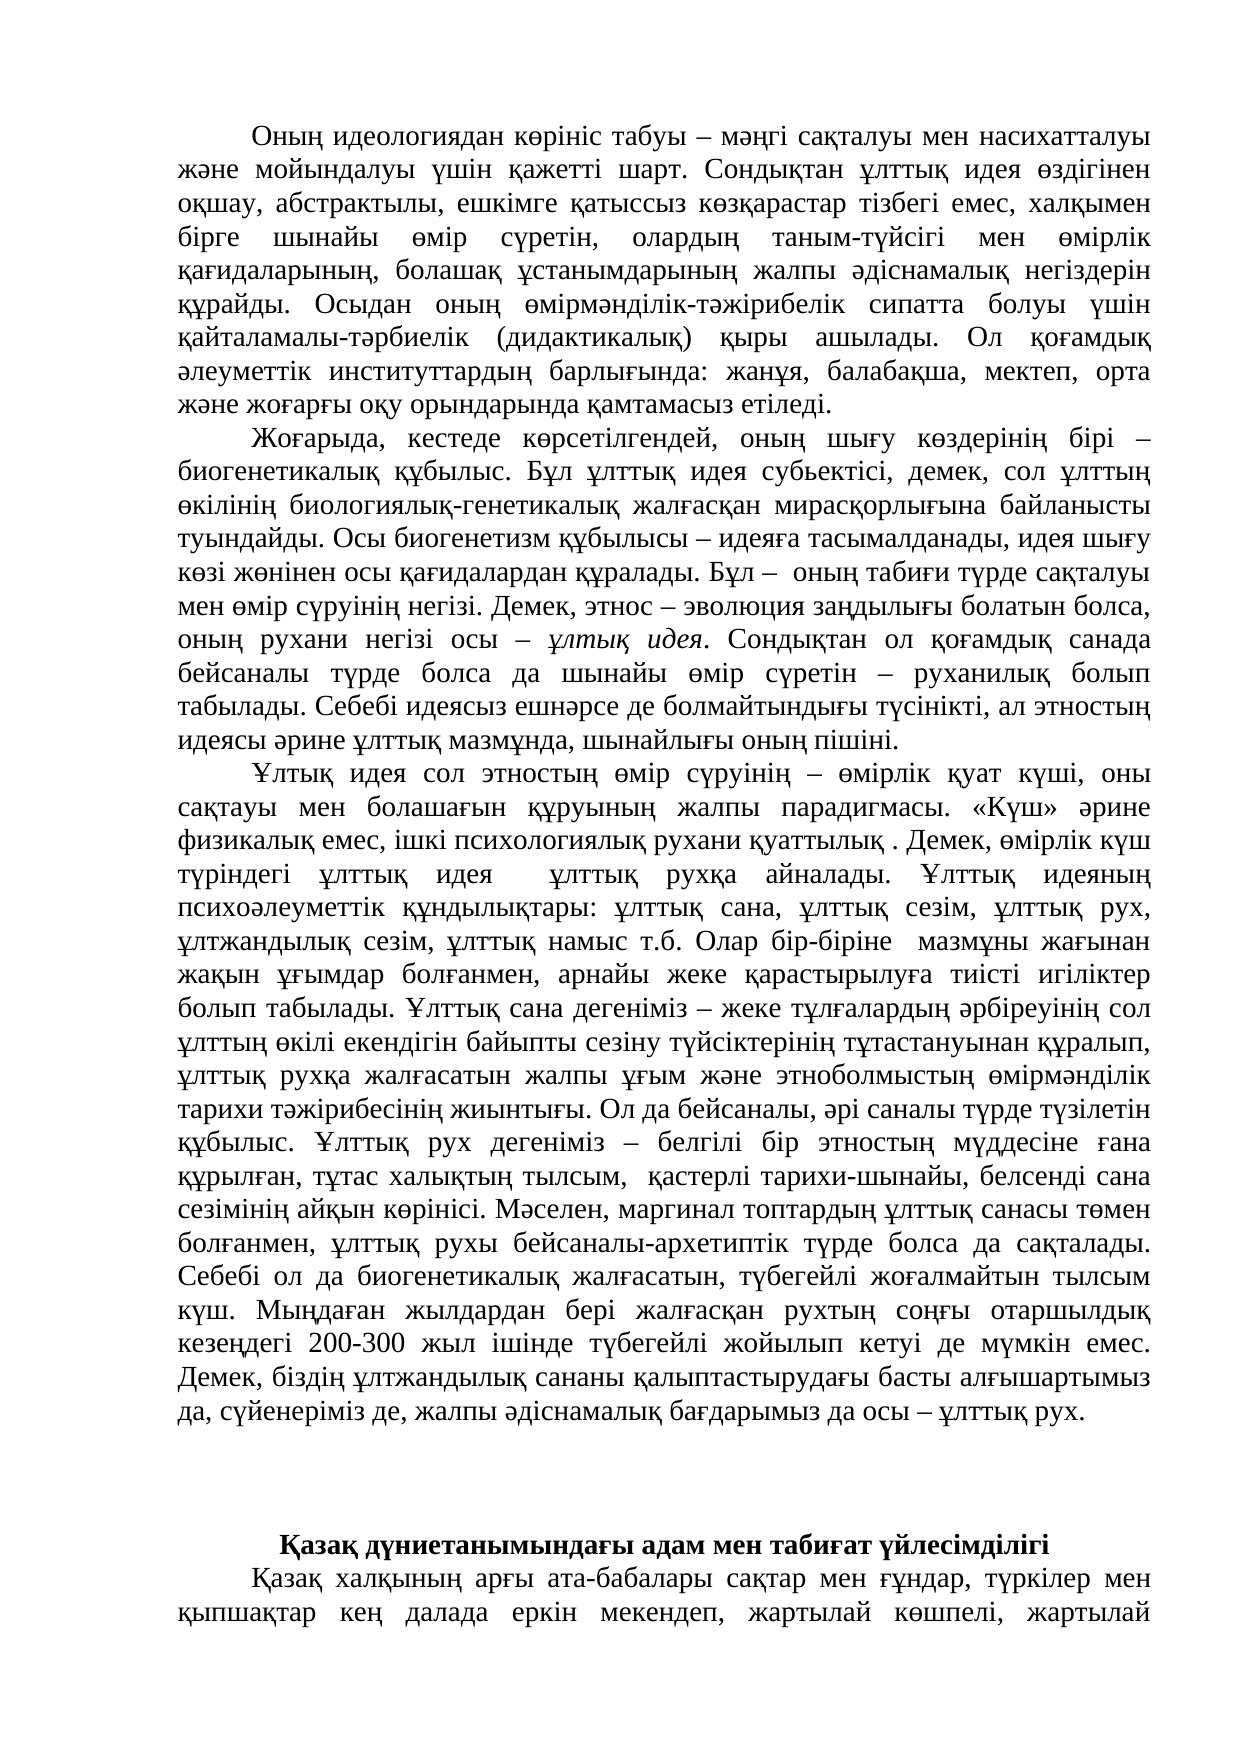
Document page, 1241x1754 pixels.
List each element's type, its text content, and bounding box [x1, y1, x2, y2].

text Қазақ дүниетанымындағы адам мен табиғат үйлесімділігі [177, 1527, 1152, 1560]
text Оның идеологиядан көрініс табуы – мәңгі сақталуы мен насихатталуы және мойындалуы үшін қажетті шарт. Сондықтан ұлттық идея өздігінен оқшау, абстрактылы, ешкімге қатыссыз көзқарастар тізбегі емес, халқымен бірге шынайы өмір сүретін, олардың таным-түйсігі мен өмірлік қағидаларының, болашақ ұстанымдарының жалпы әдіснамалық негіздерін құрайды. Осыдан оның өмірмәнділік-тәжірибелік сипатта болуы үшін қайталамалы-тәрбиелік (дидактикалық) қыры ашылады. Ол қоғамдық әлеуметтік институттардың барлығында: жанұя, балабақша, мектеп, орта және жоғарғы оқу орындарында қамтамасыз етіледі. [177, 118, 1152, 420]
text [177, 1560, 1152, 1627]
text Жоғарыда, кестеде көрсетілгендей, оның шығу көздерінің бірі – биогенетикалық құбылыс. Бұл ұлттық идея субьектісі, демек, сол ұлттың өкілінің биологиялық-генетикалық жалғасқан мирасқорлығына байланысты туындайды. Осы биогенетизм құбылысы – идеяға тасымалданады, идея шығу көзі жөнінен осы қағидалардан құралады. Бұл – оның табиғи түрде сақталуы мен өмір сүруінің негізі. Демек, этнос – эволюция заңдылығы болатын болса, оның рухани негізі осы – ұлтық идея. Сондықтан ол қоғамдық санада бейсаналы түрде болса да шынайы өмір сүретін – руханилық болып табылады. Себебі идеясыз ешнәрсе де болмайтындығы түсінікті, ал этностың идеясы әрине ұлттық мазмұнда, шынайлығы оның пішіні. [177, 420, 1152, 755]
text Ұлтық идея сол этностың өмір сүруінің – өмірлік қуат күші, оны сақтауы мен болашағын құруының жалпы парадигмасы. «Күш» әрине физикалық емес, ішкі психологиялық рухани қуаттылық . Демек, өмірлік күш түріндегі ұлттық идея ұлттық рухқа айналады. Ұлттық идеяның психоәлеуметтік құндылықтары: ұлттық сана, ұлттық сезім, ұлттық рух, ұлтжандылық сезім, ұлттық намыс т.б. Олар бір-біріне мазмұны жағынан жақын ұғымдар болғанмен, арнайы жеке қарастырылуға тиісті игіліктер болып табылады. Ұлттық сана дегеніміз – жеке тұлғалардың әрбіреуінің сол ұлттың өкілі екендігін байыпты сезіну түйсіктерінің тұтастануынан құралып, ұлттық рухқа жалғасатын жалпы ұғым және этноболмыстың өмірмәнділік тарихи тәжірибесінің жиынтығы. Ол да бейсаналы, әрі саналы түрде түзілетін құбылыс. Ұлттық рух дегеніміз – белгілі бір этностың мүддесіне ғана құрылған, тұтас халықтың тылсым, қастерлі тарихи-шынайы, белсенді сана сезімінің айқын көрінісі. Мәселен, маргинал топтардың ұлттық санасы төмен болғанмен, ұлттық рухы бейсаналы-архетиптік түрде болса да сақталады. Себебі ол да биогенетикалық жалғасатын, түбегейлі жоғалмайтын тылсым күш. Мыңдаған жылдардан бері жалғасқан рухтың соңғы отаршылдық кезеңдегі 200-300 жыл ішінде түбегейлі жойылып кетуі де мүмкін емес. Демек, біздің ұлтжандылық сананы қалыптастырудағы басты алғышартымыз да, сүйенеріміз де, жалпы әдіснамалық бағдарымыз да осы – ұлттық рух. [177, 755, 1152, 1426]
